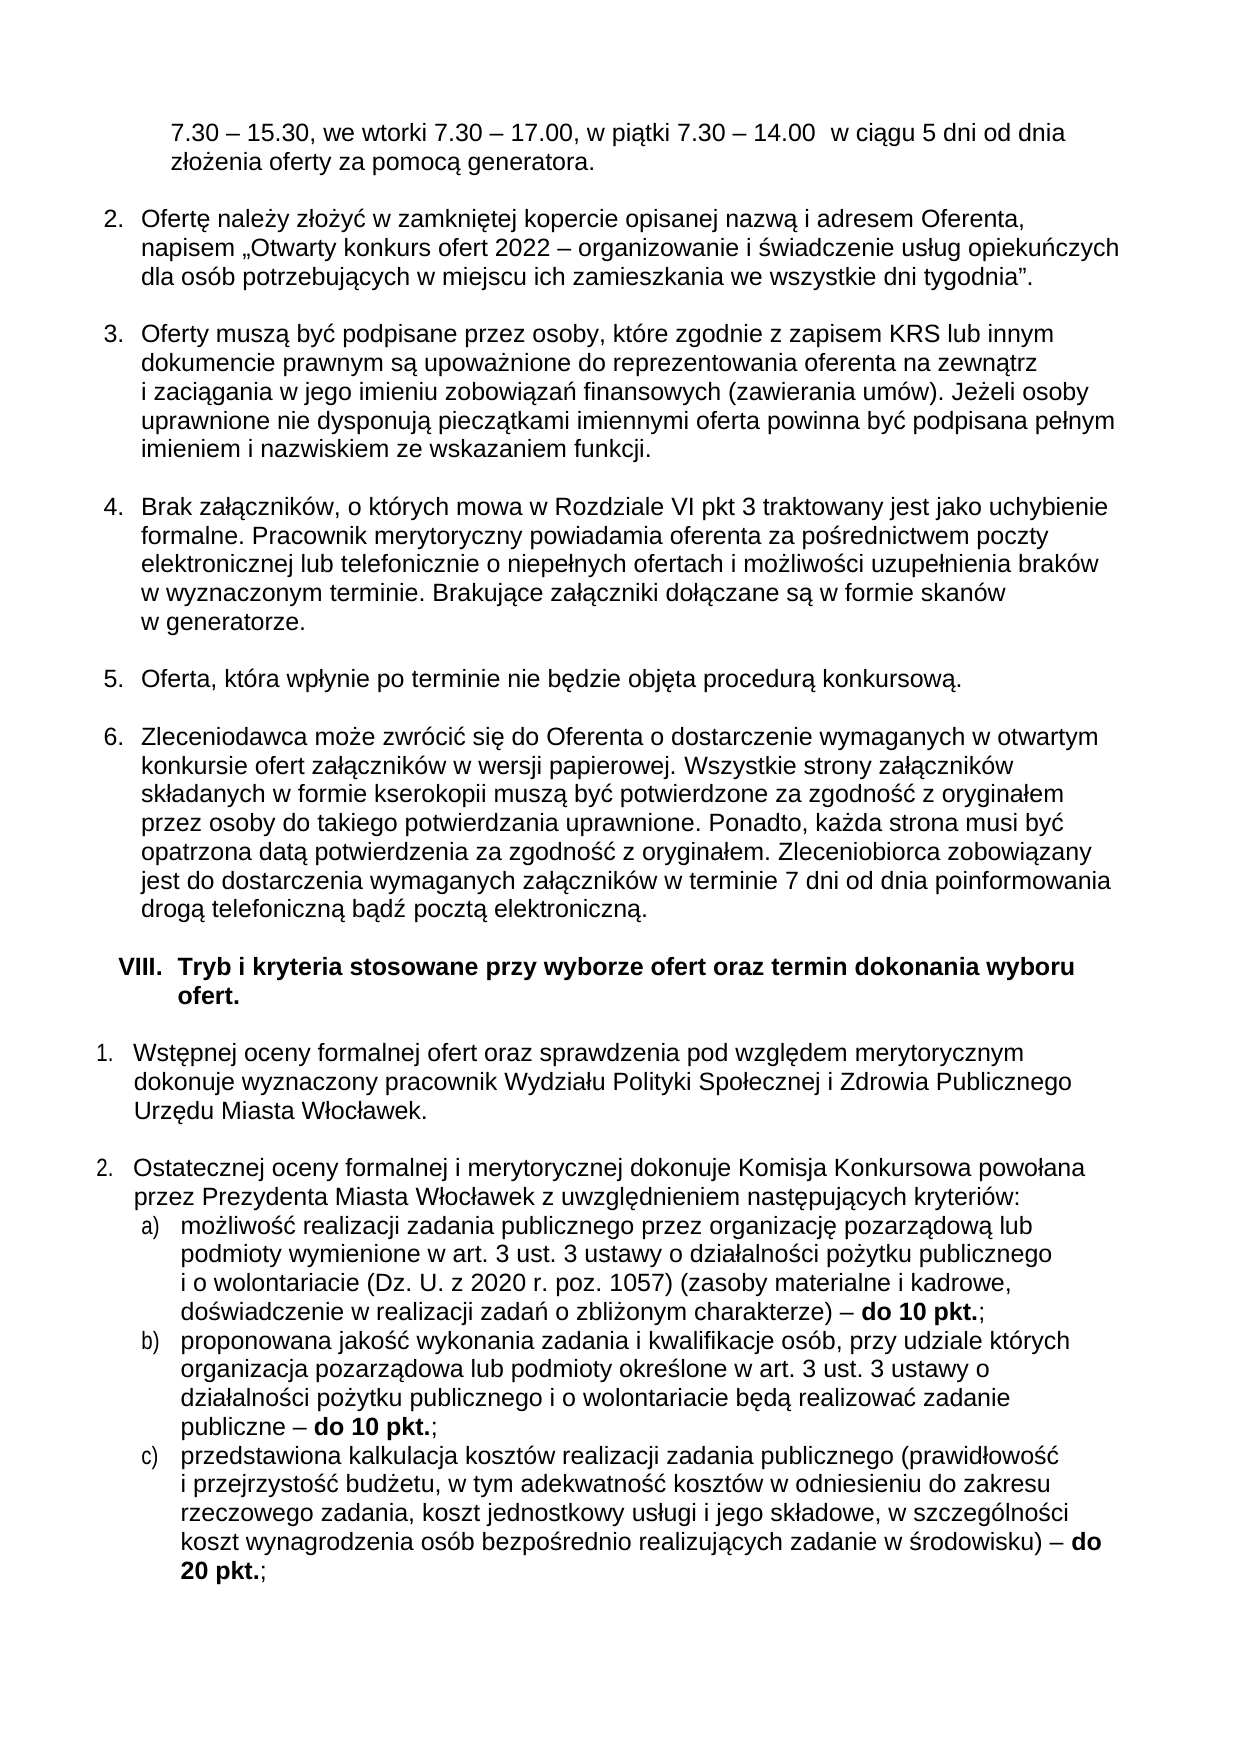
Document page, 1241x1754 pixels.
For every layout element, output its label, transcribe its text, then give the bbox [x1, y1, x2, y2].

list proponowana jakość wykonania zadania i kwalifikacje osób, przy udziale których organizacja pozarządowa lub podmioty określone w art. 3 ust. 3 ustawy o działalności pożytku publicznego i o wolontariacie będą realizować zadanie publiczne – do 10 pkt.; [141, 1326, 1122, 1441]
list możliwość realizacji zadania publicznego przez organizację pozarządową lub podmioty wymienione w art. 3 ust. 3 ustawy o działalności pożytku publicznego i o wolontariacie (Dz. U. z 2020 r. poz. 1057) (zasoby materialne i kadrowe, doświadczenie w realizacji zadań o zbliżonym charakterze) – do 10 pkt.; [141, 1211, 1122, 1326]
list Oferta, która wpłynie po terminie nie będzie objęta procedurą konkursową. [103, 664, 1122, 693]
list Brak załączników, o których mowa w Rozdziale VI pkt 3 traktowany jest jako uchybienie formalne. Pracownik merytoryczny powiadamia oferenta za pośrednictwem poczty elektronicznej lub telefonicznie o niepełnych ofertach i możliwości uzupełnienia braków w wyznaczonym terminie. Brakujące załączniki dołączane są w formie skanów w generatorze. [103, 492, 1122, 636]
list Ofertę należy złożyć w zamkniętej kopercie opisanej nazwą i adresem Oferenta, napisem „Otwarty konkurs ofert 2022 – organizowanie i świadczenie usług opiekuńczych dla osób potrzebujących w miejscu ich zamieszkania we wszystkie dni tygodnia”. [103, 204, 1122, 291]
list Tryb i kryteria stosowane przy wyborze ofert oraz termin dokonania wyboru ofert. [118, 952, 1122, 1009]
list Wstępnej oceny formalnej ofert oraz sprawdzenia pod względem merytorycznym dokonuje wyznaczony pracownik Wydziału Polityki Społecznej i Zdrowia Publicznego Urzędu Miasta Włocławek. [96, 1038, 1122, 1124]
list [133, 118, 1122, 176]
list Zleceniodawca może zwrócić się do Oferenta o dostarczenie wymaganych w otwartym konkursie ofert załączników w wersji papierowej. Wszystkie strony załączników składanych w formie kserokopii muszą być potwierdzone za zgodność z oryginałem przez osoby do takiego potwierdzania uprawnione. Ponadto, każda strona musi być opatrzona datą potwierdzenia za zgodność z oryginałem. Zleceniobiorca zobowiązany jest do dostarczenia wymaganych załączników w terminie 7 dni od dnia poinformowania drogą telefoniczną bądź pocztą elektroniczną. [103, 722, 1122, 923]
list Ostatecznej oceny formalnej i merytorycznej dokonuje Komisja Konkursowa powołana przez Prezydenta Miasta Włocławek z uwzględnieniem następujących kryteriów: [96, 1153, 1122, 1211]
list przedstawiona kalkulacja kosztów realizacji zadania publicznego (prawidłowość i przejrzystość budżetu, w tym adekwatność kosztów w odniesieniu do zakresu rzeczowego zadania, koszt jednostkowy usługi i jego składowe, w szczególności koszt wynagrodzenia osób bezpośrednio realizujących zadanie w środowisku) – do 20 pkt.; [141, 1441, 1122, 1584]
list Oferty muszą być podpisane przez osoby, które zgodnie z zapisem KRS lub innym dokumencie prawnym są upoważnione do reprezentowania oferenta na zewnątrz i zaciągania w jego imieniu zobowiązań finansowych (zawierania umów). Jeżeli osoby uprawnione nie dysponują pieczątkami imiennymi oferta powinna być podpisana pełnym imieniem i nazwiskiem ze wskazaniem funkcji. [103, 319, 1122, 463]
